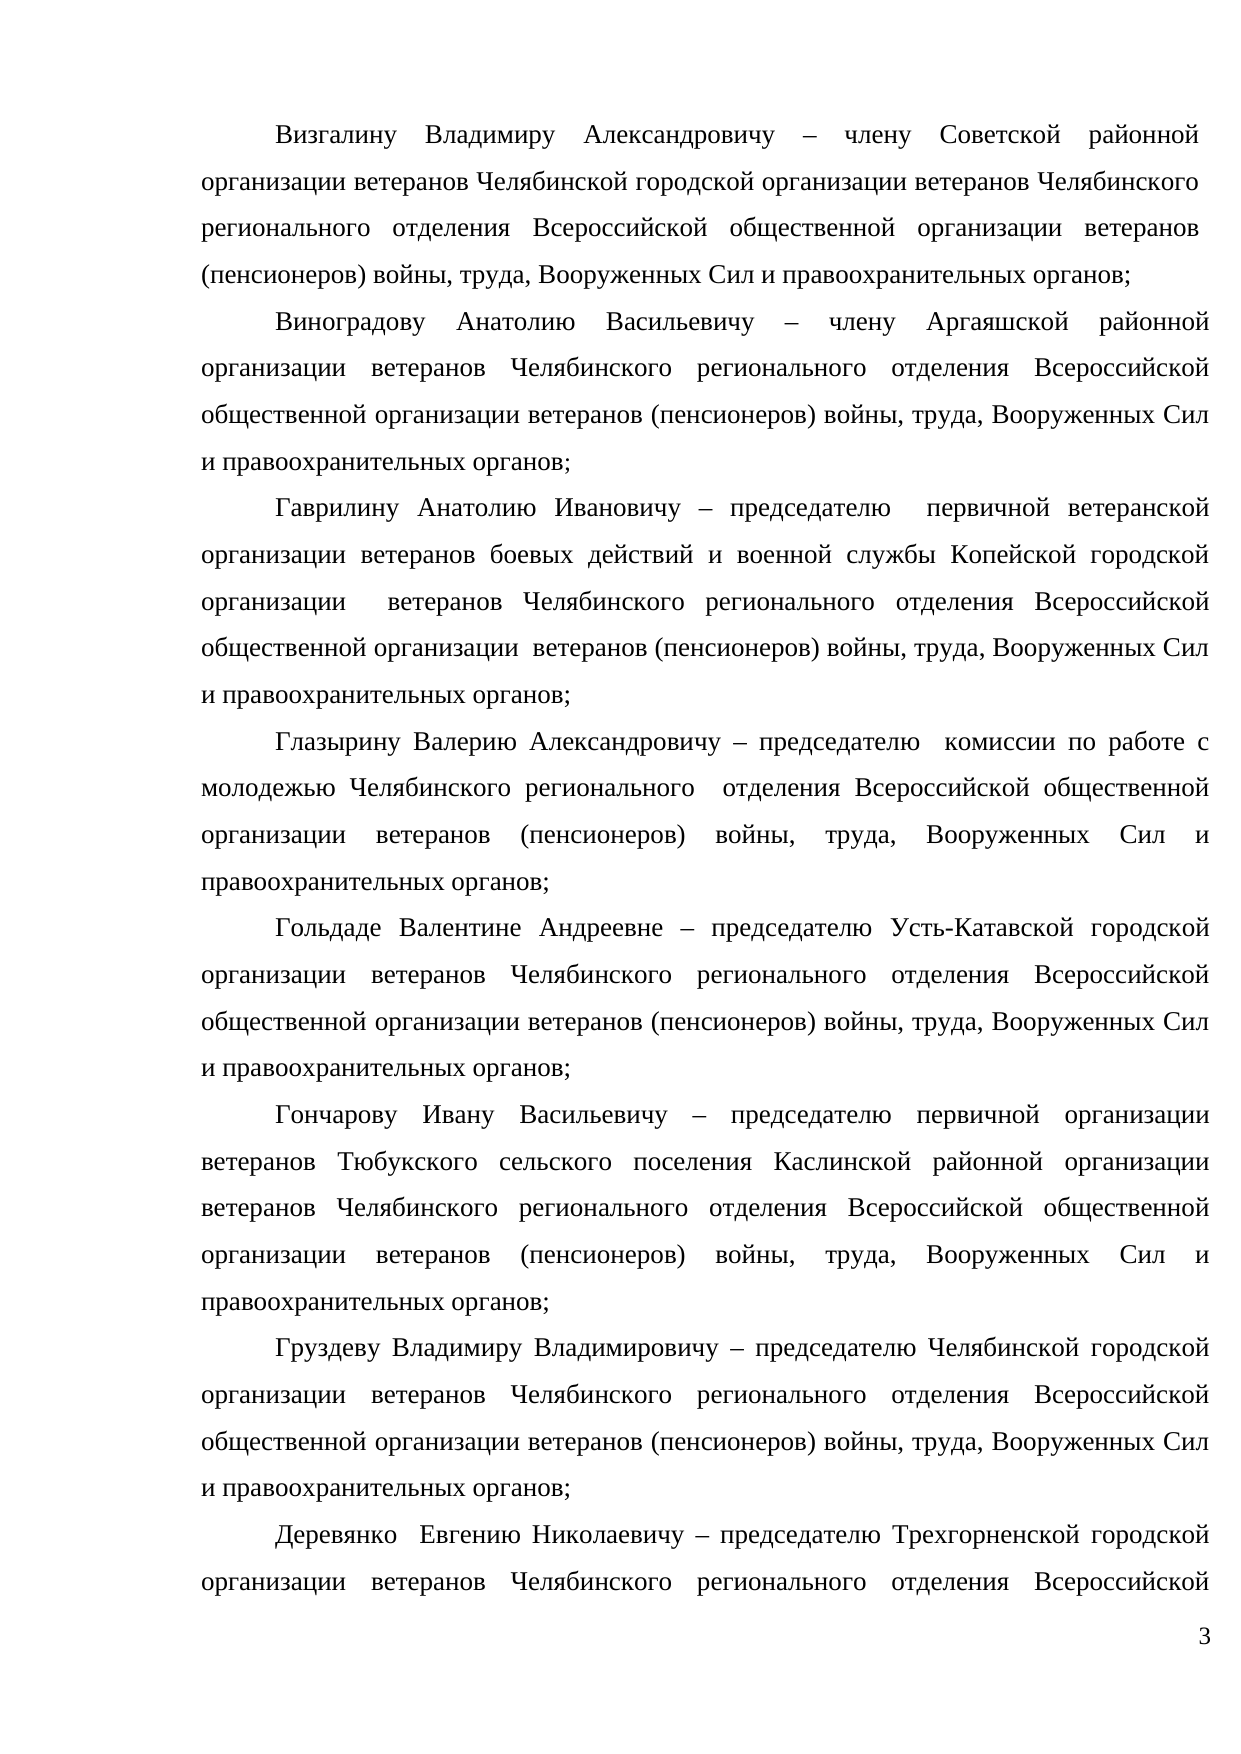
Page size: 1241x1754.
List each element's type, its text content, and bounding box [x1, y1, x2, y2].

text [201, 1518, 1211, 1596]
text Виноградову Анатолию Васильевичу – члену Аргаяшской районной организации ветеранов Челябинского регионального отделения Всероссийской общественной организации ветеранов (пенсионеров) войны, труда, Вооруженных Сил и правоохранительных органов; [201, 305, 1211, 476]
text Гончарову Ивану Васильевичу – председателю первичной организации ветеранов Тюбукского сельского поселения Каслинской районной организации ветеранов Челябинского регионального отделения Всероссийской общественной организации ветеранов (пенсионеров) войны, труда, Вооруженных Сил и правоохранительных органов; [201, 1098, 1211, 1316]
text Визгалину Владимиру Александровичу – члену Советской районной организации ветеранов Челябинской городской организации ветеранов Челябинского регионального отделения Всероссийской общественной организации ветеранов (пенсионеров) войны, труда, Вооруженных Сил и правоохранительных органов; [201, 118, 1200, 289]
text Гаврилину Анатолию Ивановичу – председателю первичной ветеранской организации ветеранов боевых действий и военной службы Копейской городской организации ветеранов Челябинского регионального отделения Всероссийской общественной организации ветеранов (пенсионеров) войны, труда, Вооруженных Сил и правоохранительных органов; [201, 491, 1211, 709]
text Гольдаде Валентине Андреевне – председателю Усть-Катавской городской организации ветеранов Челябинского регионального отделения Всероссийской общественной организации ветеранов (пенсионеров) войны, труда, Вооруженных Сил и правоохранительных органов; [201, 911, 1211, 1083]
text Груздеву Владимиру Владимировичу – председателю Челябинской городской организации ветеранов Челябинского регионального отделения Всероссийской общественной организации ветеранов (пенсионеров) войны, труда, Вооруженных Сил и правоохранительных органов; [201, 1331, 1211, 1503]
text Глазырину Валерию Александровичу – председателю комиссии по работе с молодежью Челябинского регионального отделения Всероссийской общественной организации ветеранов (пенсионеров) войны, труда, Вооруженных Сил и правоохранительных органов; [201, 725, 1211, 896]
